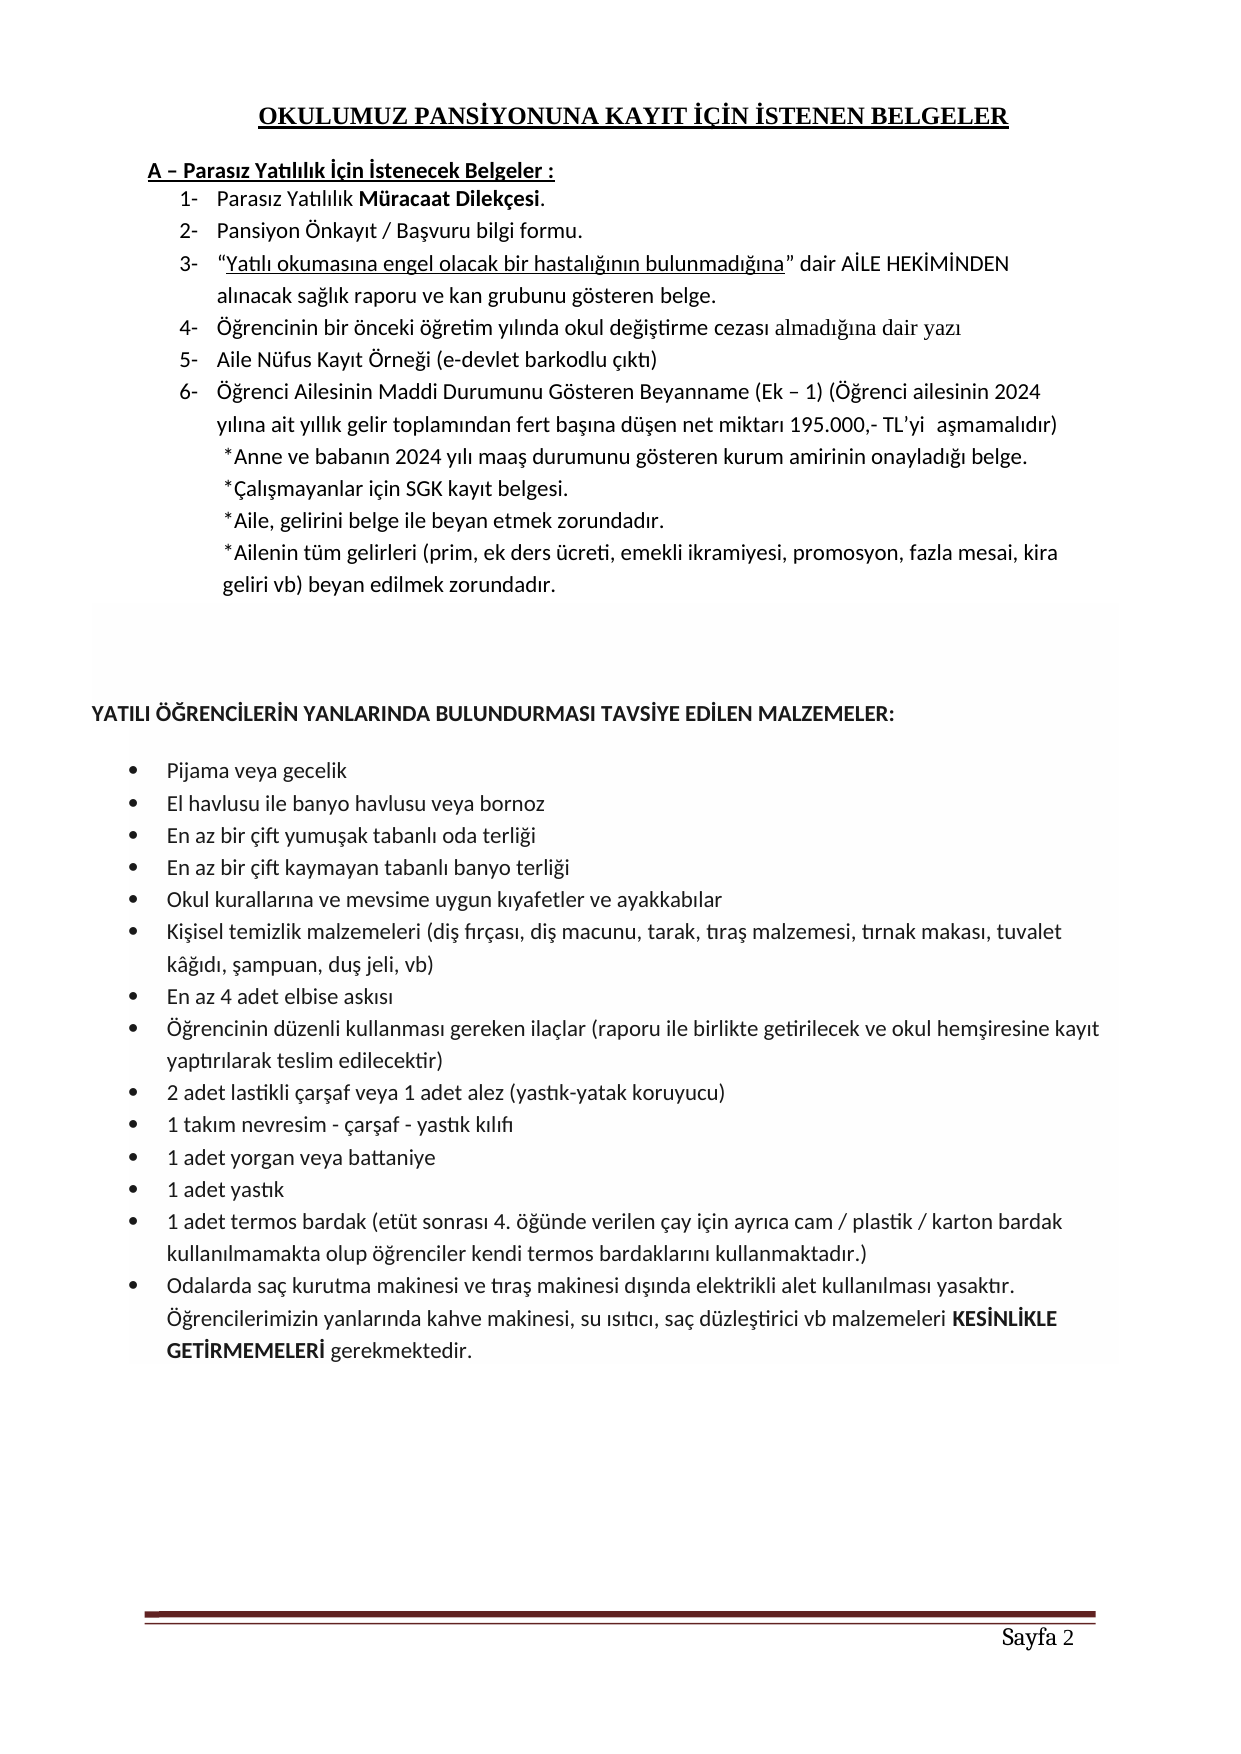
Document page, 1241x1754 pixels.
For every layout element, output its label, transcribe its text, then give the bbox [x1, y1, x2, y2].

list Kişisel temizlik malzemeleri (diş fırçası, diş macunu, tarak, tıraş malzemesi, tırnak makası, tuvalet kâğıdı, şampuan, duş jeli, vb) [129, 917, 1119, 978]
list *Anne ve babanın 2024 yılı maaş durumunu gösteren kurum amirinin onayladığı belge. [222, 442, 1065, 470]
text OKULUMUZ PANSİYONUNA KAYIT İÇİN İSTENEN BELGELER [147, 101, 1119, 130]
text YATILI ÖĞRENCİLERİN YANLARINDA BULUNDURMASI TAVSİYE EDİLEN MALZEMELER: [92, 699, 1119, 727]
list 1 takım nevresim - çarşaf - yastık kılıfı [129, 1111, 1119, 1139]
list Öğrenci Ailesinin Maddi Durumunu Gösteren Beyanname (Ek – 1) (Öğrenci ailesinin 2024 yılına ait yıllık gelir toplamından fert başına düşen net miktarı 195.000,- TL’yi aşmamalıdır) [179, 377, 1065, 438]
list 1 adet yorgan veya battaniye [129, 1143, 1119, 1171]
text A – Parasız Yatılılık İçin İstenecek Belgeler : [147, 154, 1119, 184]
list *Ailenin tüm gelirleri (prim, ek ders ücreti, emekli ikramiyesi, promosyon, fazla mesai, kira geliri vb) beyan edilmek zorundadır. [222, 538, 1065, 599]
list Pijama veya gecelik [129, 757, 1119, 784]
list Öğrencinin düzenli kullanması gereken ilaçlar (raporu ile birlikte getirilecek ve okul hemşiresine kayıt yaptırılarak teslim edilecektir) [129, 1014, 1119, 1074]
list *Çalışmayanlar için SGK kayıt belgesi. [222, 474, 1065, 502]
list En az bir çift yumuşak tabanlı oda terliği [129, 821, 1119, 849]
list “Yatılı okumasına engel olacak bir hastalığının bulunmadığına” dair AİLE HEKİMİNDEN alınacak sağlık raporu ve kan grubunu gösteren belge. [179, 249, 1087, 309]
list Okul kurallarına ve mevsime uygun kıyafetler ve ayakkabılar [129, 885, 1119, 913]
list Parasız Yatılılık Müracaat Dilekçesi. [179, 184, 1119, 212]
list *Aile, gelirini belge ile beyan etmek zorundadır. [222, 506, 1065, 534]
list En az 4 adet elbise askısı [129, 982, 1119, 1010]
list Öğrencinin bir önceki öğretim yılında okul değiştirme cezası almadığına dair yazı [179, 313, 1119, 341]
list Odalarda saç kurutma makinesi ve tıraş makinesi dışında elektrikli alet kullanılması yasaktır. Öğrencilerimizin yanlarında kahve makinesi, su ısıtıcı, saç düzleştirici vb malzemeleri KESİNLİKLE GETİRMEMELERİ gerekmektedir. [129, 1272, 1119, 1364]
list Pansiyon Önkayıt / Başvuru bilgi formu. [179, 217, 1119, 244]
list El havlusu ile banyo havlusu veya bornoz [129, 789, 1119, 817]
list En az bir çift kaymayan tabanlı banyo terliği [129, 853, 1119, 881]
list 1 adet termos bardak (etüt sonrası 4. öğünde verilen çay için ayrıca cam / plastik / karton bardak kullanılmamakta olup öğrenciler kendi termos bardaklarını kullanmaktadır.) [129, 1207, 1119, 1267]
list Aile Nüfus Kayıt Örneği (e-devlet barkodlu çıktı) [179, 345, 1119, 373]
list 1 adet yastık [129, 1175, 1119, 1203]
list 2 adet lastikli çarşaf veya 1 adet alez (yastık-yatak koruyucu) [129, 1078, 1119, 1106]
